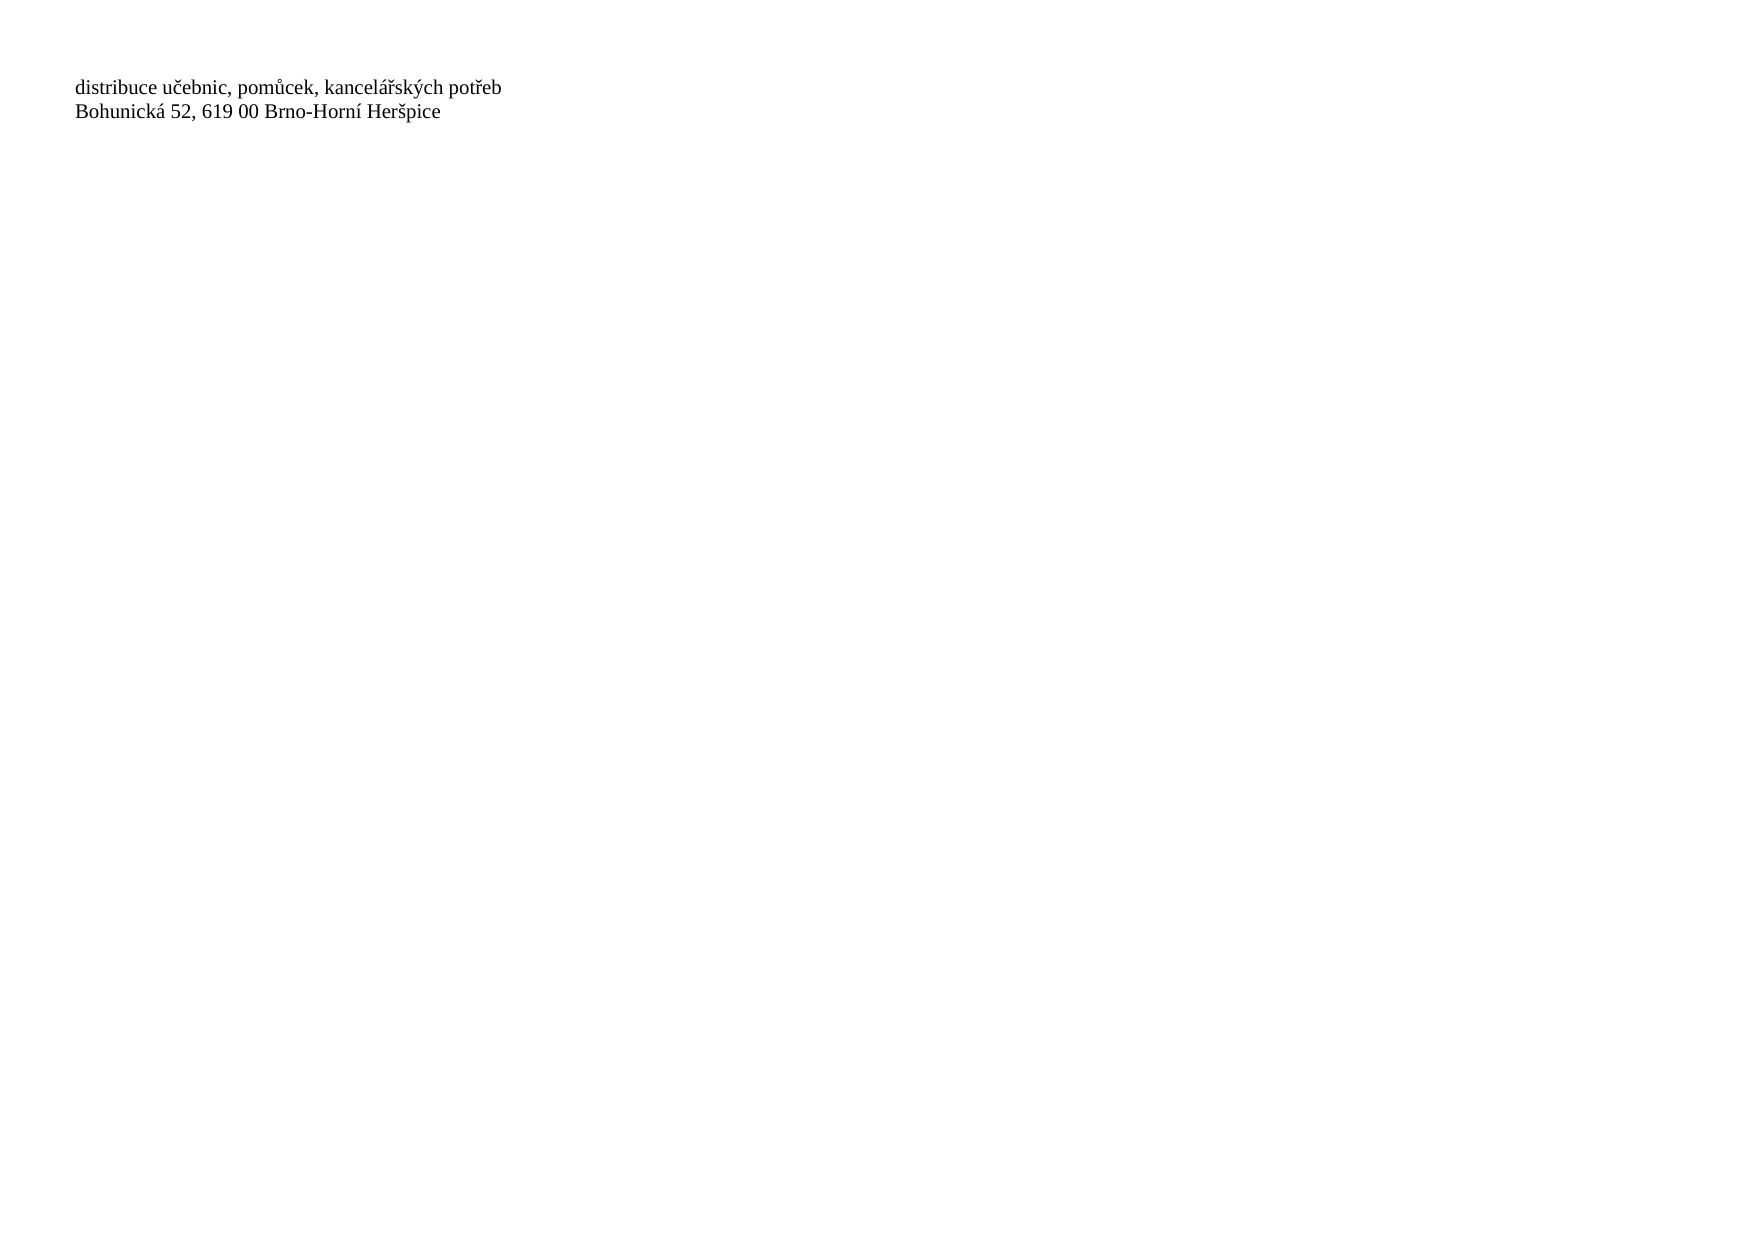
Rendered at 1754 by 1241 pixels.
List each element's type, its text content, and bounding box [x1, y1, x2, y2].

text distribuce učebnic, pomůcek, kancelářských potřeb Bohunická 52, 619 00 Brno-Horní Heršpice [75, 75, 1679, 123]
